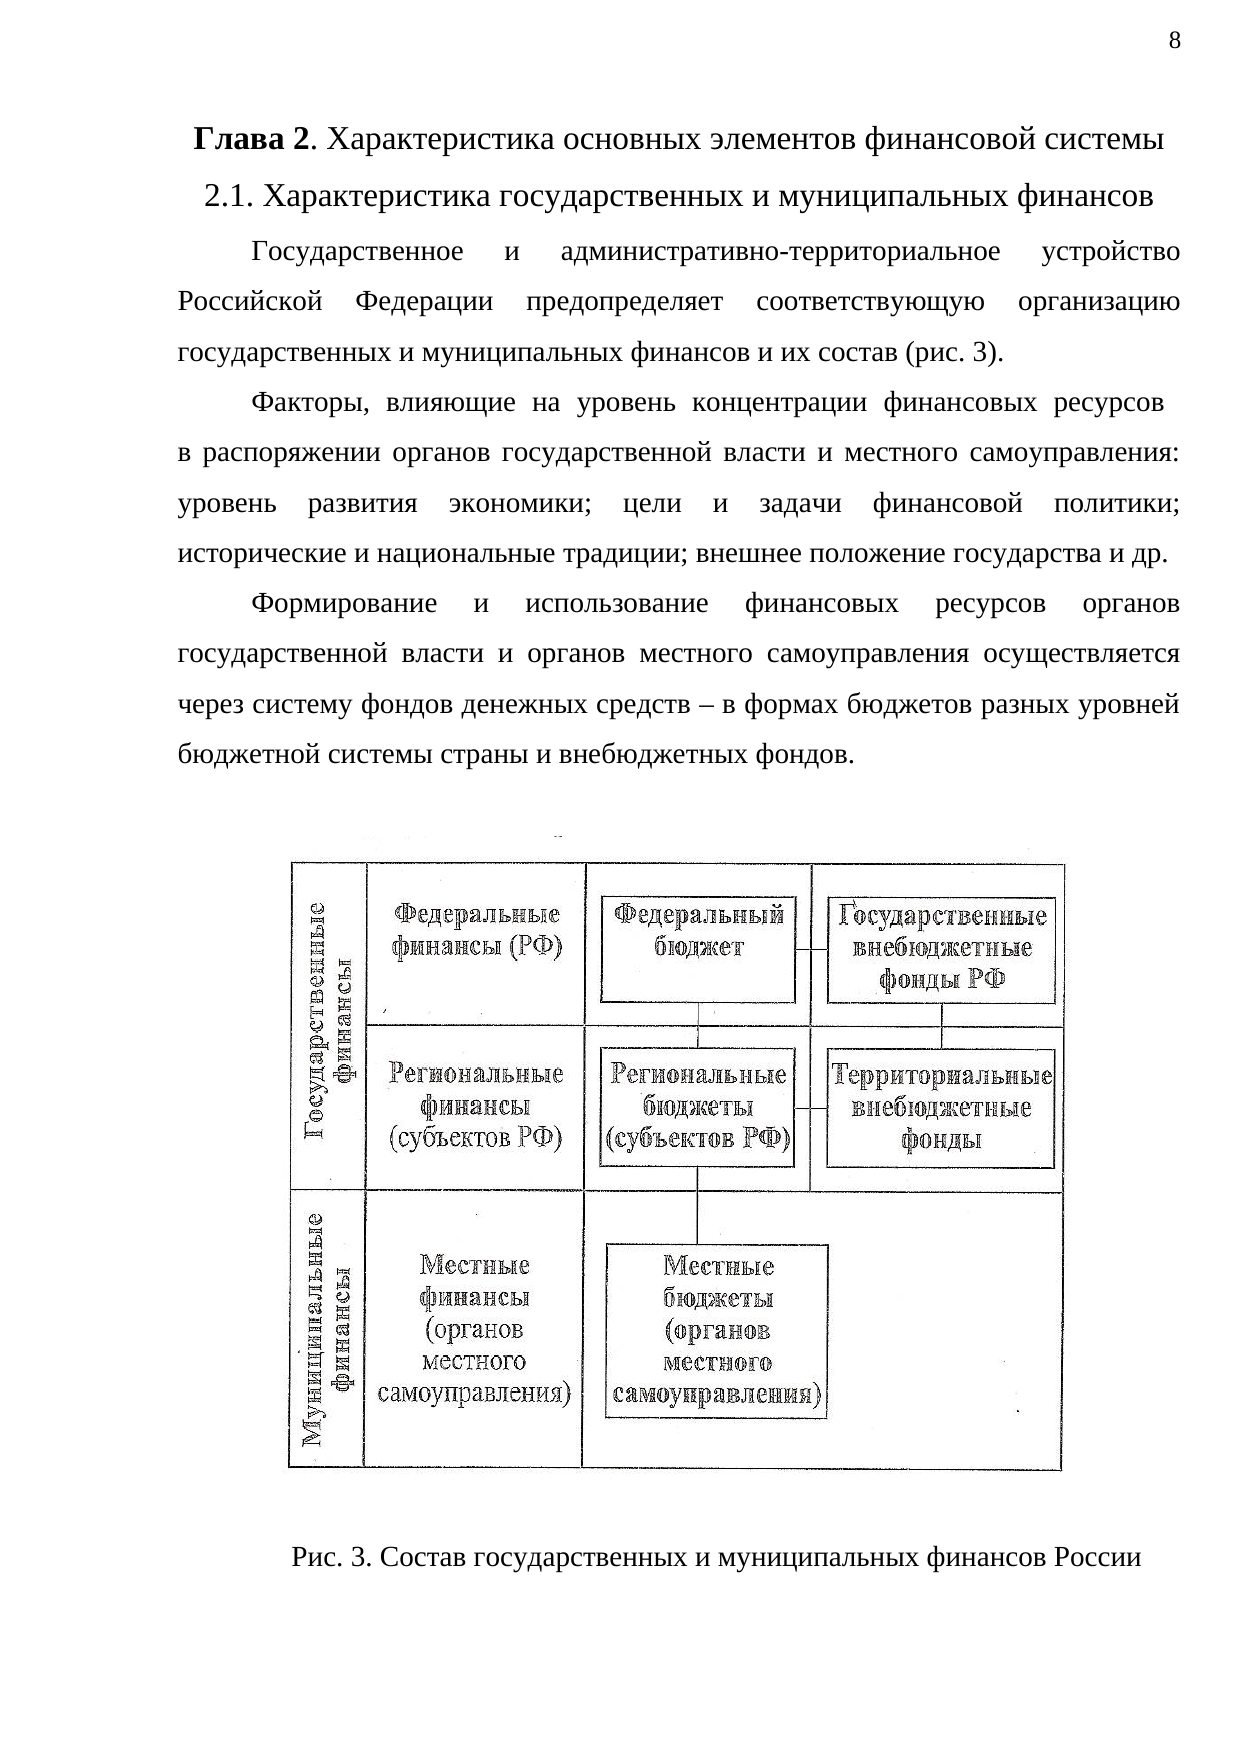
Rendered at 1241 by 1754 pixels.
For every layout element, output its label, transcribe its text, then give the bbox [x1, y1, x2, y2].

text Государственное и административно-территориальное устройство Российской Федерации предопределяет соответствующую организацию государственных и муниципальных финансов и их состав (рис. 3). [177, 233, 1181, 367]
text Глава 2. Характеристика основных элементов финансовой системы [177, 118, 1181, 156]
text Рис. 3. Состав государственных и муниципальных финансов России [177, 1539, 1181, 1573]
text Факторы, влияющие на уровень концентрации финансовых ресурсов в распоряжении органов государственной власти и местного самоуправления: уровень развития экономики; цели и задачи финансовой политики; исторические и национальные традиции; внешнее положение государства и др. [177, 384, 1181, 568]
picture [282, 836, 1077, 1475]
text Формирование и использование финансовых ресурсов органов государственной власти и органов местного самоуправления осуществляется через систему фондов денежных средств – в формах бюджетов разных уровней бюджетной системы страны и внебюджетных фондов. [177, 585, 1181, 770]
text 2.1. Характеристика государственных и муниципальных финансов [177, 176, 1181, 214]
